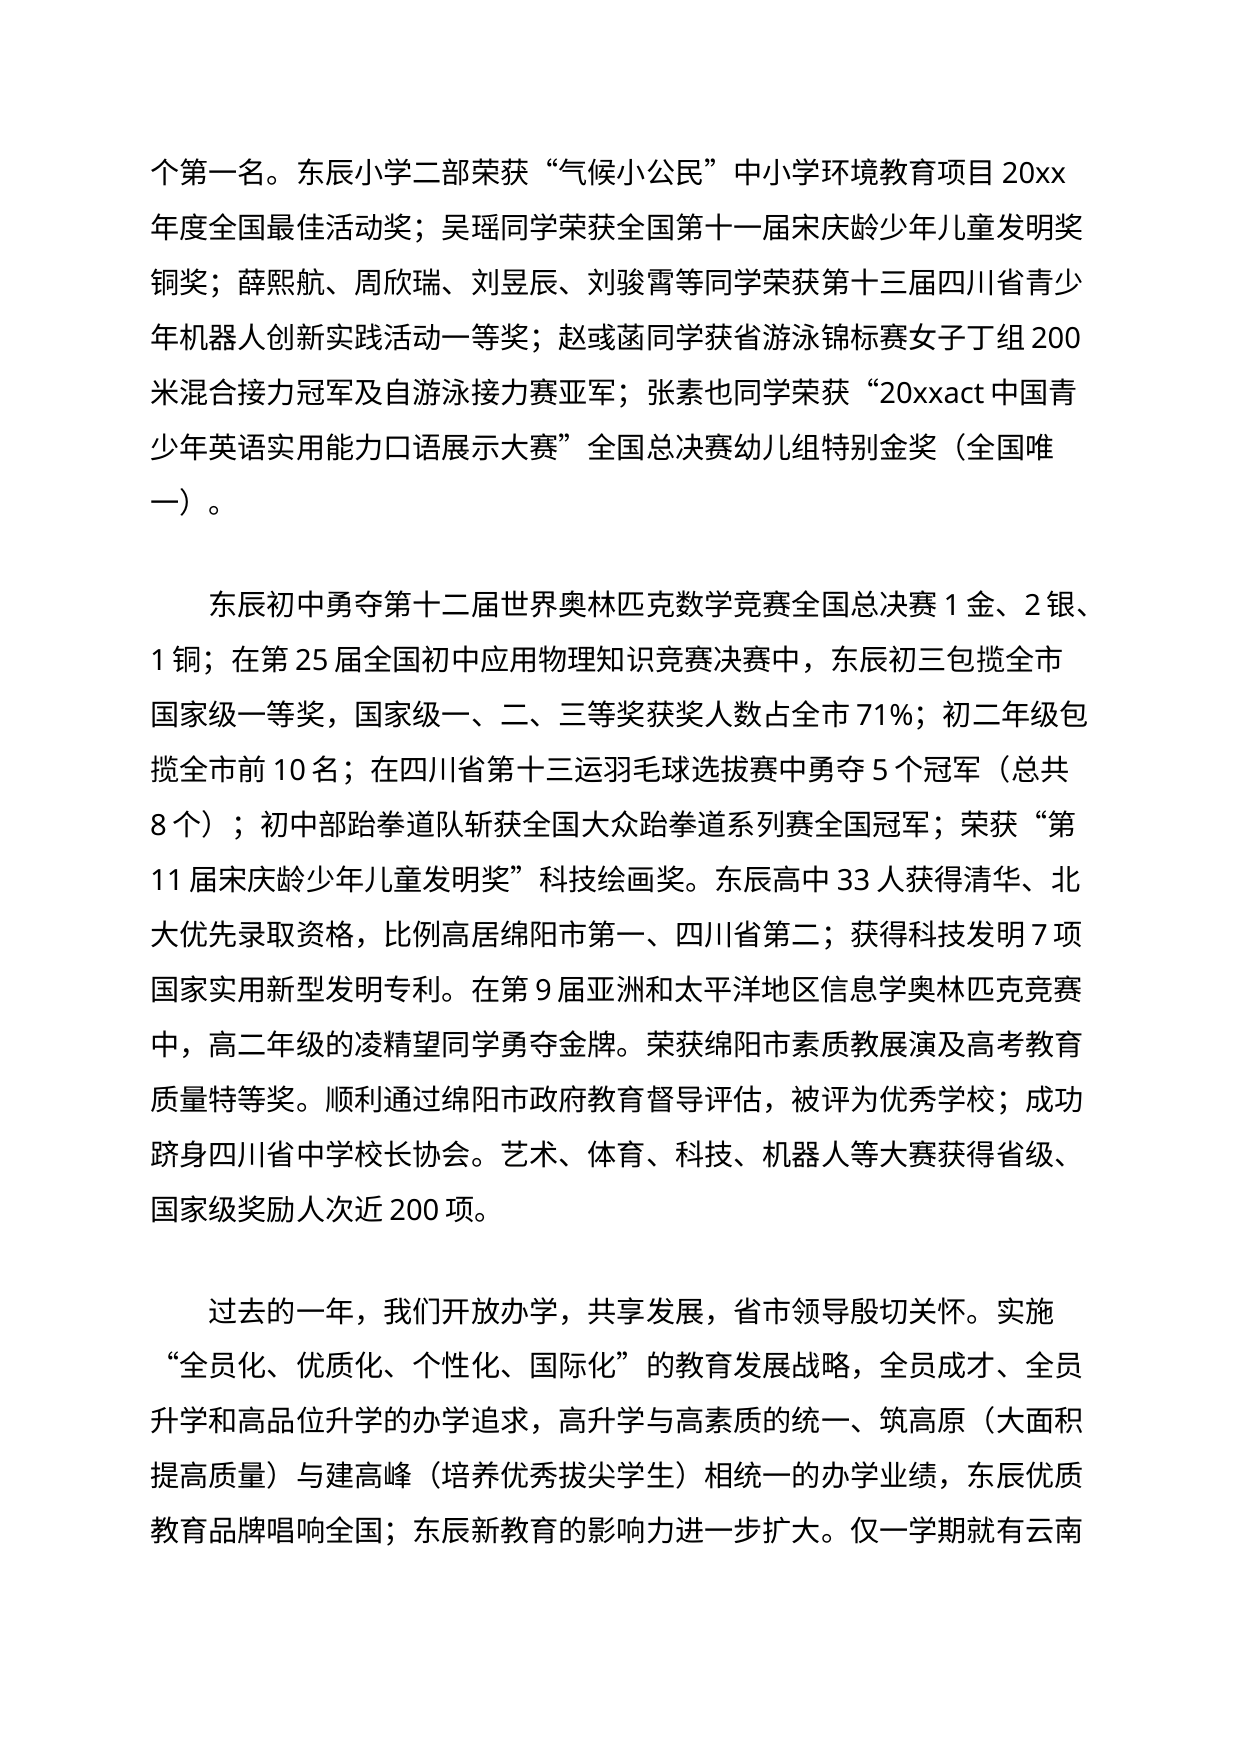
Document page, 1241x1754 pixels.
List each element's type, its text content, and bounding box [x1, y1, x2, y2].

text 东辰初中勇夺第十二届世界奥林匹克数学竞赛全国总决赛1金、2银、1铜；在第25届全国初中应用物理知识竞赛决赛中，东辰初三包揽全市国家级一等奖，国家级一、二、三等奖获奖人数占全市71%；初二年级包揽全市前10名；在四川省第十三运羽毛球选拔赛中勇夺5个冠军（总共8个）；初中部跆拳道队斩获全国大众跆拳道系列赛全国冠军；荣获“第11届宋庆龄少年儿童发明奖”科技绘画奖。东辰高中33人获得清华、北大优先录取资格，比例高居绵阳市第一、四川省第二；获得科技发明7项国家实用新型发明专利。在第9届亚洲和太平洋地区信息学奥林匹克竞赛中，高二年级的凌精望同学勇夺金牌。荣获绵阳市素质教展演及高考教育质量特等奖。顺利通过绵阳市政府教育督导评估，被评为优秀学校；成功跻身四川省中学校长协会。艺术、体育、科技、机器人等大赛获得省级、国家级奖励人次近200项。 [150, 581, 1090, 1228]
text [150, 1288, 1090, 1550]
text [150, 150, 1090, 522]
